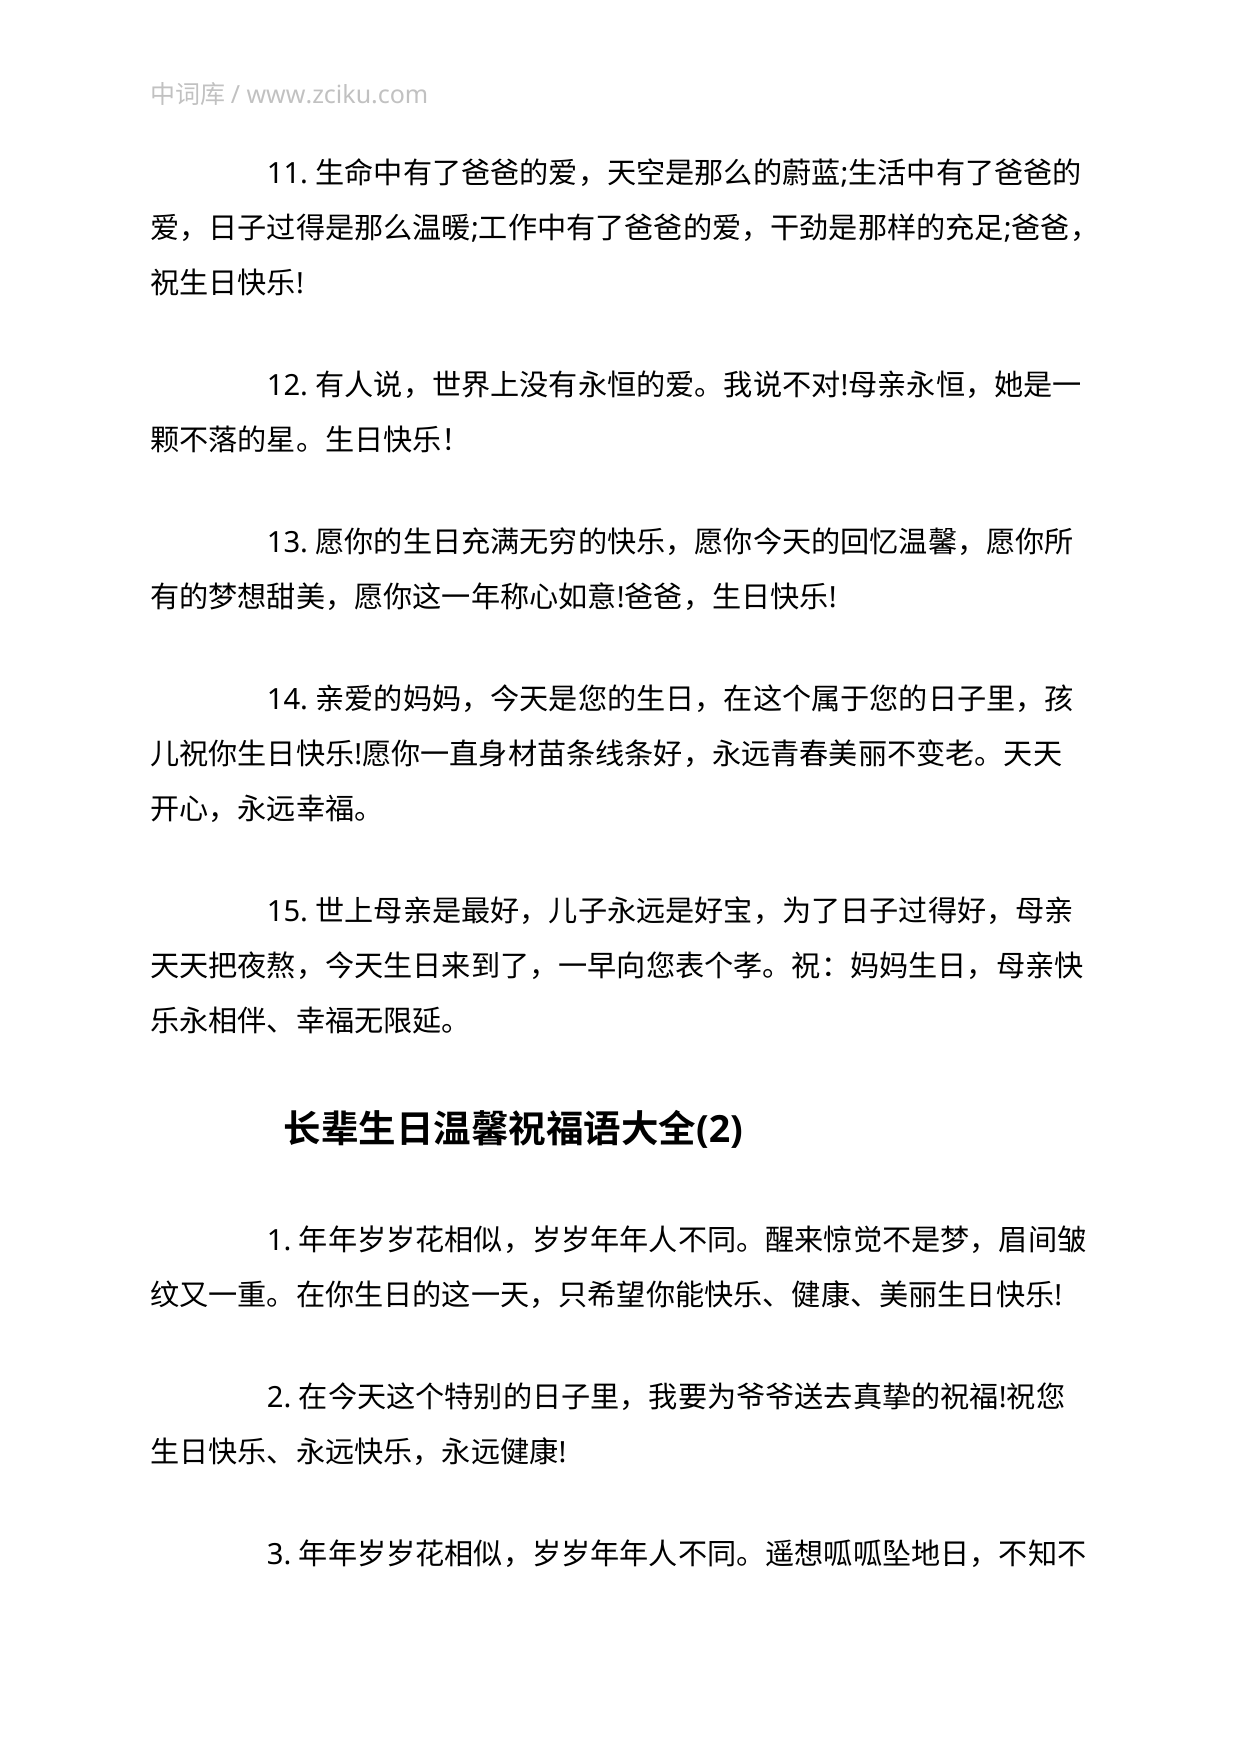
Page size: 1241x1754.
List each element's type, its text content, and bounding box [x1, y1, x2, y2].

text 2. 在今天这个特别的日子里，我要为爷爷送去真挚的祝福!祝您生日快乐、永远快乐，永远健康! [150, 1374, 1090, 1471]
text 12. 有人说，世界上没有永恒的爱。我说不对!母亲永恒，她是一颗不落的星。生日快乐！ [150, 362, 1090, 459]
text 1. 年年岁岁花相似，岁岁年年人不同。醒来惊觉不是梦，眉间皱纹又一重。在你生日的这一天，只希望你能快乐、健康、美丽生日快乐! [150, 1217, 1090, 1314]
text 15. 世上母亲是最好，儿子永远是好宝，为了日子过得好，母亲天天把夜熬，今天生日来到了，一早向您表个孝。祝：妈妈生日，母亲快乐永相伴、幸福无限延。 [150, 887, 1090, 1040]
text 长辈生日温馨祝福语大全(2) [150, 1099, 1090, 1154]
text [150, 1531, 1090, 1573]
text 14. 亲爱的妈妈，今天是您的生日，在这个属于您的日子里，孩儿祝你生日快乐!愿你一直身材苗条线条好，永远青春美丽不变老。天天开心，永远幸福。 [150, 676, 1090, 828]
text 11. 生命中有了爸爸的爱，天空是那么的蔚蓝;生活中有了爸爸的爱，日子过得是那么温暖;工作中有了爸爸的爱，干劲是那样的充足;爸爸，祝生日快乐! [150, 150, 1090, 302]
text 13. 愿你的生日充满无穷的快乐，愿你今天的回忆温馨，愿你所有的梦想甜美，愿你这一年称心如意!爸爸，生日快乐! [150, 519, 1090, 616]
